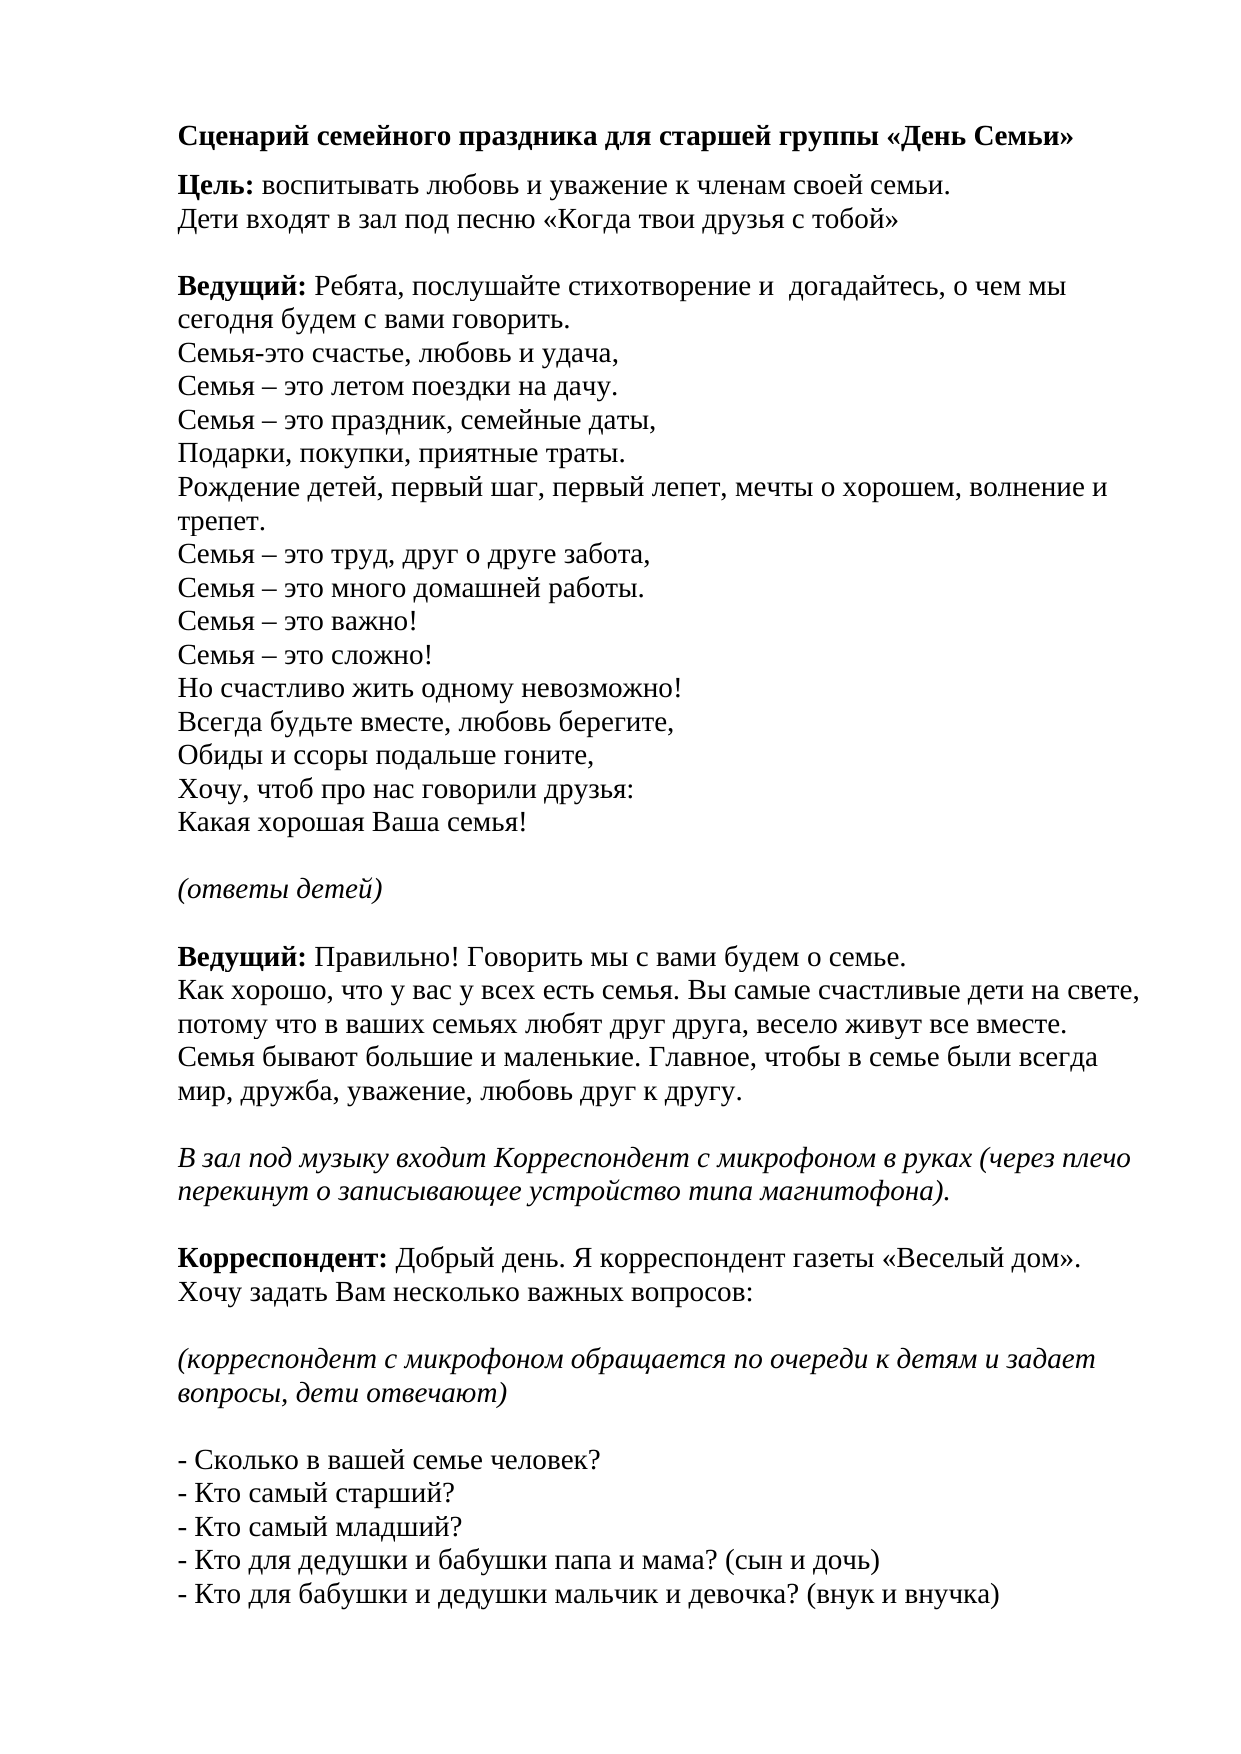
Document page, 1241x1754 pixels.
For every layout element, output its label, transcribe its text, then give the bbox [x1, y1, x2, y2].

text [177, 234, 1152, 1609]
text Цель: воспитывать любовь и уважение к членам своей семьи. Дети входят в зал под песню «Когда твои друзья с тобой» [899, 167, 1152, 234]
text Сценарий семейного праздника для старшей группы «День Семьи» [177, 118, 1152, 152]
